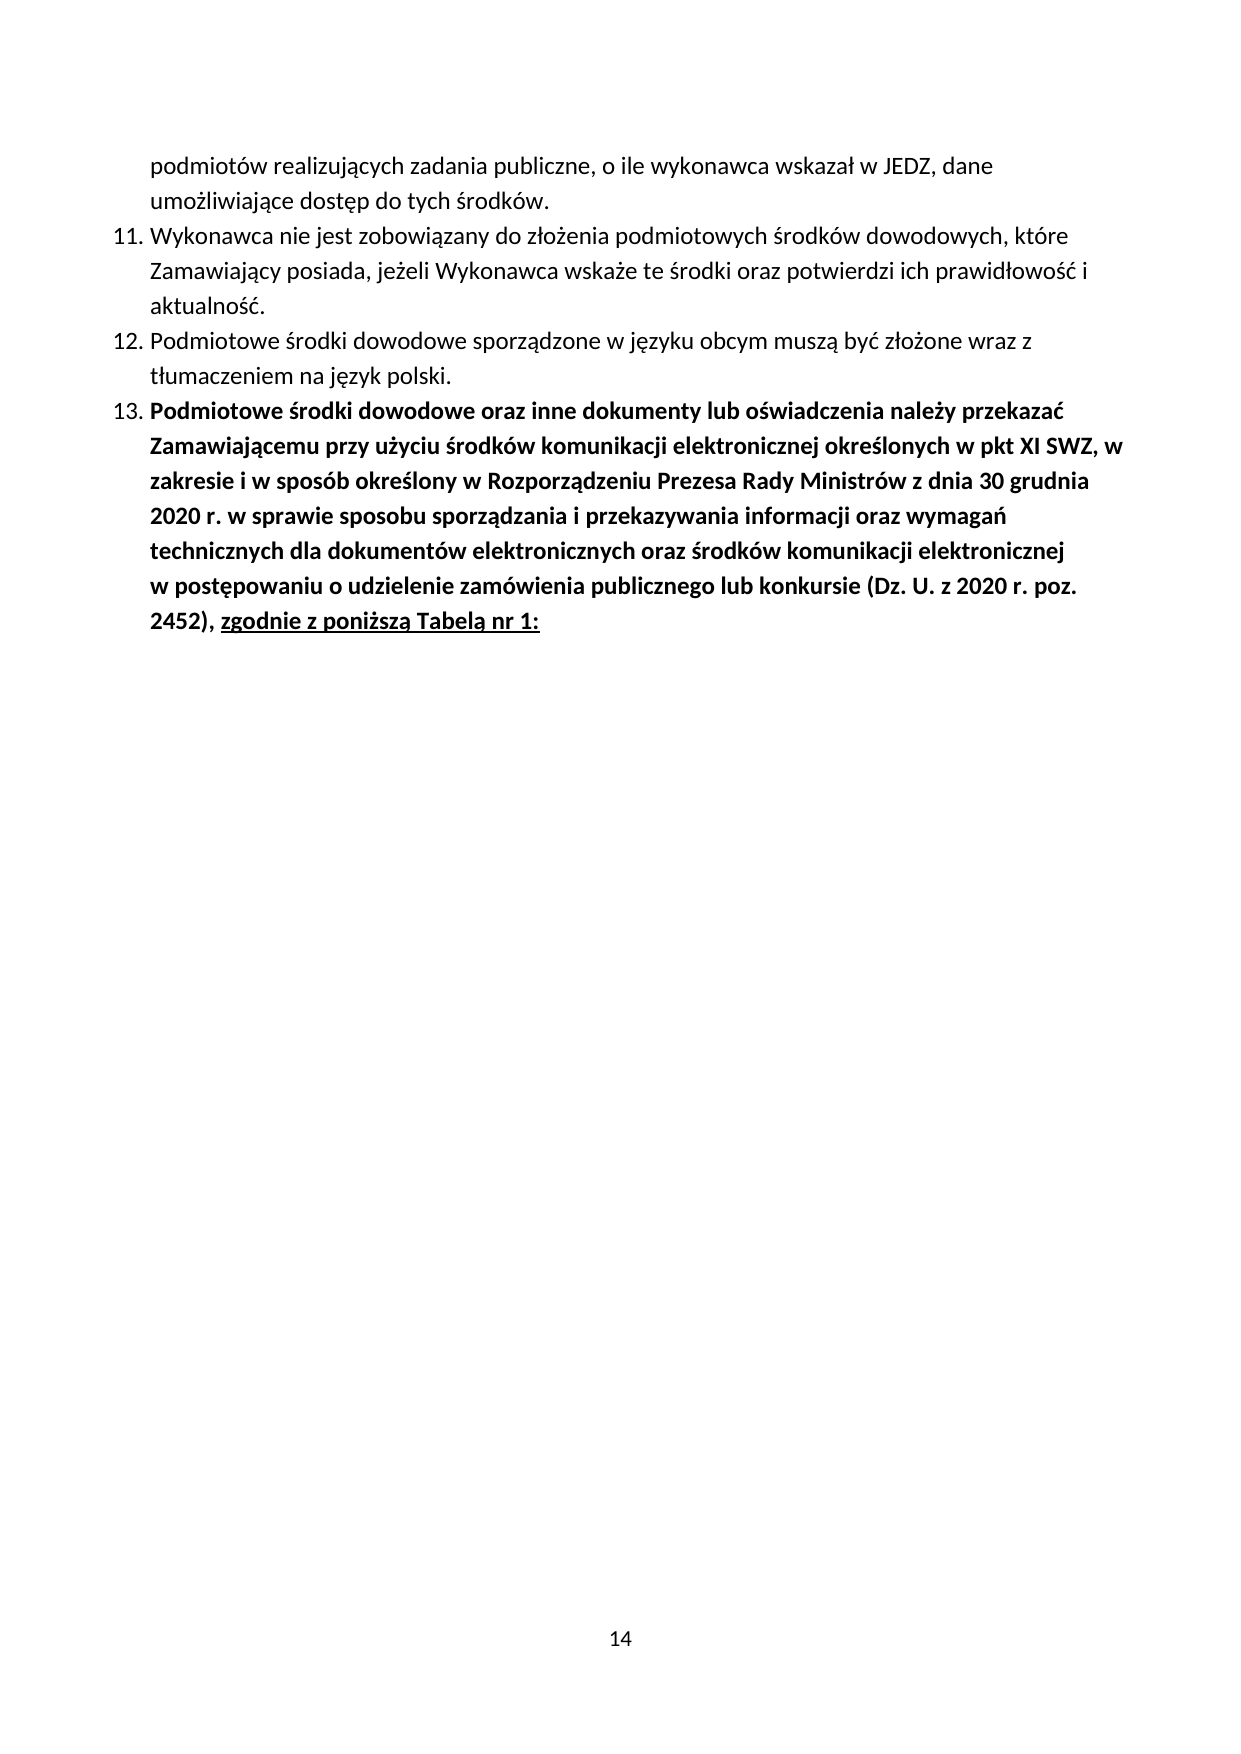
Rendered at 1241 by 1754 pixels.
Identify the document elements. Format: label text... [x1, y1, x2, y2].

list Podmiotowe środki dowodowe sporządzone w języku obcym muszą być złożone wraz z tłumaczeniem na język polski. [112, 325, 1128, 391]
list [112, 150, 1128, 216]
list Podmiotowe środki dowodowe oraz inne dokumenty lub oświadczenia należy przekazać Zamawiającemu przy użyciu środków komunikacji elektronicznej określonych w pkt XI SWZ, w zakresie i w sposób określony w Rozporządzeniu Prezesa Rady Ministrów z dnia 30 grudnia 2020 r. w sprawie sposobu sporządzania i przekazywania informacji oraz wymagań technicznych dla dokumentów elektronicznych oraz środków komunikacji elektronicznej w postępowaniu o udzielenie zamówienia publicznego lub konkursie (Dz. U. z 2020 r. poz. 2452), zgodnie z poniższą Tabelą nr 1: [112, 395, 1128, 636]
list Wykonawca nie jest zobowiązany do złożenia podmiotowych środków dowodowych, które Zamawiający posiada, jeżeli Wykonawca wskaże te środki oraz potwierdzi ich prawidłowość i aktualność. [112, 220, 1128, 321]
